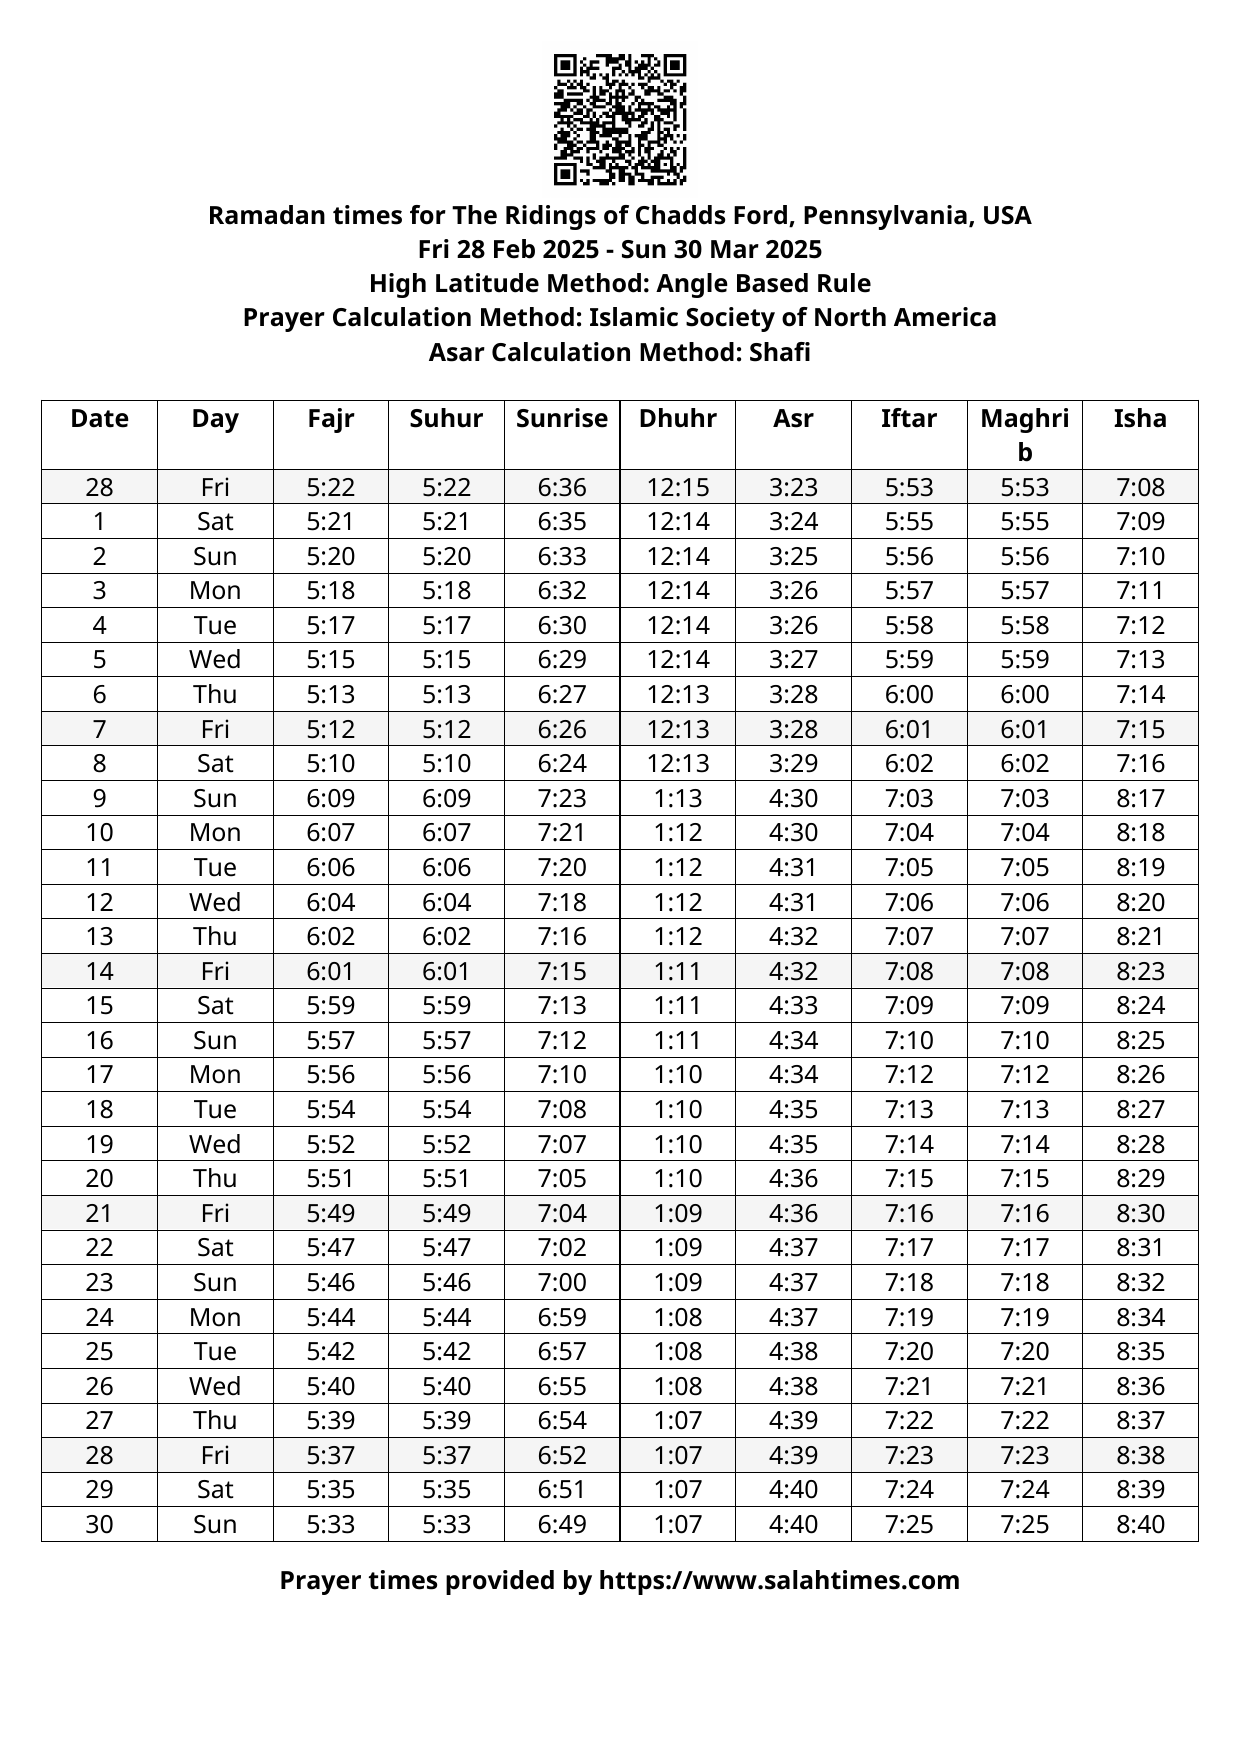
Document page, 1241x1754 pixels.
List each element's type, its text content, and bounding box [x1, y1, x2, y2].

table_cell 7:22 [852, 1404, 967, 1437]
table_cell 1:13 [621, 781, 735, 814]
table_cell 3:24 [736, 504, 851, 538]
table_cell 8:25 [1083, 1023, 1198, 1057]
table_cell 5:54 [389, 1092, 504, 1126]
table_cell Wed [158, 1127, 273, 1160]
table_cell 8:26 [1083, 1058, 1198, 1091]
table_cell 8:19 [1083, 850, 1198, 884]
table_cell 9 [42, 781, 157, 814]
table_cell 4:37 [736, 1265, 851, 1299]
table_cell 12:14 [621, 608, 735, 642]
table_cell 3:23 [736, 470, 851, 503]
table_cell 1:10 [621, 1161, 735, 1195]
table_cell 7:14 [968, 1127, 1082, 1160]
table_cell 7:04 [852, 816, 967, 849]
table_cell 12:14 [621, 574, 735, 607]
table_cell 11 [42, 850, 157, 884]
table_cell 5:57 [274, 1023, 388, 1057]
table_cell Mon [158, 1300, 273, 1333]
text Ramadan times for The Ridings of Chadds Ford, Pennsylvania, USA [42, 198, 1198, 232]
table_cell 6:02 [389, 919, 504, 953]
table_cell 3:26 [736, 574, 851, 607]
table_cell 28 [42, 1438, 157, 1472]
table_cell 12:13 [621, 746, 735, 780]
table_cell 7:13 [1083, 643, 1198, 676]
table_cell 6:04 [389, 885, 504, 918]
table_cell 4:36 [736, 1196, 851, 1229]
table_cell 6:30 [505, 608, 619, 642]
table_cell 7:10 [968, 1023, 1082, 1057]
table_cell 4:38 [736, 1334, 851, 1368]
table_cell 5:47 [274, 1231, 388, 1264]
table_cell 19 [42, 1127, 157, 1160]
table_cell 1:09 [621, 1196, 735, 1229]
table_cell 7:12 [968, 1058, 1082, 1091]
table_cell 7:05 [968, 850, 1082, 884]
table_cell 8:32 [1083, 1265, 1198, 1299]
table_cell 1:07 [621, 1404, 735, 1437]
table_cell Tue [158, 1092, 273, 1126]
table_cell 1:09 [621, 1265, 735, 1299]
table_cell 7:08 [852, 954, 967, 987]
table_cell 4:40 [736, 1473, 851, 1506]
table_cell 5 [42, 643, 157, 676]
table_cell Sun [158, 781, 273, 814]
table_cell 5:59 [389, 989, 504, 1022]
table_cell Sat [158, 504, 273, 538]
table_cell 4:35 [736, 1127, 851, 1160]
table_cell 7:13 [852, 1092, 967, 1126]
table_header Fajr [274, 401, 388, 469]
table_cell 3:25 [736, 539, 851, 572]
table_cell 23 [42, 1265, 157, 1299]
table_cell 5:49 [389, 1196, 504, 1229]
table_cell 6:57 [505, 1334, 619, 1368]
table_cell 4:39 [736, 1404, 851, 1437]
table_cell 4:34 [736, 1023, 851, 1057]
table_cell 12:14 [621, 643, 735, 676]
table_cell 4:40 [736, 1507, 851, 1541]
table_cell 6:24 [505, 746, 619, 780]
table_cell 5:37 [274, 1438, 388, 1472]
table_cell 1:07 [621, 1438, 735, 1472]
table_header Dhuhr [621, 401, 735, 469]
table_cell 7:10 [852, 1023, 967, 1057]
table_cell 7:03 [852, 781, 967, 814]
table_cell 8:18 [1083, 816, 1198, 849]
table_cell 7:24 [968, 1473, 1082, 1506]
table_cell 12:13 [621, 677, 735, 711]
table_cell 7:25 [968, 1507, 1082, 1541]
table_cell Tue [158, 608, 273, 642]
table_cell 5:54 [274, 1092, 388, 1126]
table_cell 7:18 [852, 1265, 967, 1299]
table_cell 8:31 [1083, 1231, 1198, 1264]
table_cell 7:07 [505, 1127, 619, 1160]
picture [542, 41, 699, 198]
table_cell 8:40 [1083, 1507, 1198, 1541]
table_cell 5:49 [274, 1196, 388, 1229]
table_cell 5:18 [274, 574, 388, 607]
table_cell 7:23 [505, 781, 619, 814]
table_cell 5:46 [389, 1265, 504, 1299]
table_cell Wed [158, 643, 273, 676]
table_cell 5:57 [389, 1023, 504, 1057]
table_cell 5:46 [274, 1265, 388, 1299]
table_cell 28 [42, 470, 157, 503]
table_cell 5:56 [274, 1058, 388, 1091]
table_cell 7:24 [852, 1473, 967, 1506]
table_cell 2 [42, 539, 157, 572]
table_cell 1:08 [621, 1369, 735, 1402]
table_cell 6:00 [852, 677, 967, 711]
table_cell 1:12 [621, 885, 735, 918]
table_header Date [42, 401, 157, 469]
table_cell Sun [158, 1023, 273, 1057]
table_cell 5:52 [389, 1127, 504, 1160]
table_cell 5:39 [389, 1404, 504, 1437]
table_cell 7:16 [1083, 746, 1198, 780]
table_cell 5:18 [389, 574, 504, 607]
table_cell 1:11 [621, 954, 735, 987]
table_header Suhur [389, 401, 504, 469]
table_cell Wed [158, 1369, 273, 1402]
table_cell 1:07 [621, 1473, 735, 1506]
table_cell 4:37 [736, 1300, 851, 1333]
table_cell 7:20 [968, 1334, 1082, 1368]
table_cell 6:09 [274, 781, 388, 814]
table_cell 5:59 [274, 989, 388, 1022]
table_cell 5:15 [389, 643, 504, 676]
table_cell 6:36 [505, 470, 619, 503]
table_cell 6:01 [852, 712, 967, 745]
text Prayer Calculation Method: Islamic Society of North America [42, 300, 1198, 334]
table_cell 7:17 [852, 1231, 967, 1264]
table_cell Sun [158, 1507, 273, 1541]
table_cell 4:30 [736, 816, 851, 849]
table_cell 1:12 [621, 919, 735, 953]
table_cell 5:15 [274, 643, 388, 676]
table_cell 29 [42, 1473, 157, 1506]
table_cell Sat [158, 989, 273, 1022]
text Prayer times provided by https://www.salahtimes.com [42, 1563, 1198, 1597]
table_cell 7:25 [852, 1507, 967, 1541]
table_cell 7:21 [505, 816, 619, 849]
table_cell 6:09 [389, 781, 504, 814]
table_cell 8 [42, 746, 157, 780]
table_cell 7 [42, 712, 157, 745]
table_cell Mon [158, 1058, 273, 1091]
table_cell Sun [158, 1265, 273, 1299]
table_cell Sat [158, 1473, 273, 1506]
table_cell 3:28 [736, 677, 851, 711]
table_cell 7:02 [505, 1231, 619, 1264]
table_cell 5:55 [968, 504, 1082, 538]
table_cell 7:12 [1083, 608, 1198, 642]
table_cell 8:37 [1083, 1404, 1198, 1437]
table_cell 1:11 [621, 989, 735, 1022]
table_header Asr [736, 401, 851, 469]
table_cell 5:51 [389, 1161, 504, 1195]
table_cell 6:06 [274, 850, 388, 884]
table_cell 7:12 [505, 1023, 619, 1057]
table_cell 25 [42, 1334, 157, 1368]
table_cell 5:58 [852, 608, 967, 642]
table_cell Thu [158, 919, 273, 953]
table_cell 1:10 [621, 1058, 735, 1091]
table_cell 7:15 [505, 954, 619, 987]
table_cell 7:20 [852, 1334, 967, 1368]
table_cell 6:01 [274, 954, 388, 987]
table_cell 1:08 [621, 1334, 735, 1368]
table_cell 8:23 [1083, 954, 1198, 987]
table_cell 7:06 [968, 885, 1082, 918]
text Asar Calculation Method: Shafi [42, 334, 1198, 368]
table_cell 5:17 [389, 608, 504, 642]
table_cell Tue [158, 850, 273, 884]
table_cell Mon [158, 574, 273, 607]
table_cell 5:42 [389, 1334, 504, 1368]
table_cell 7:06 [852, 885, 967, 918]
table_cell 8:35 [1083, 1334, 1198, 1368]
table_cell 7:16 [968, 1196, 1082, 1229]
table_cell 7:18 [505, 885, 619, 918]
table_cell 8:27 [1083, 1092, 1198, 1126]
table_cell 4:32 [736, 919, 851, 953]
table_cell 5:20 [274, 539, 388, 572]
table_cell 6:49 [505, 1507, 619, 1541]
table_cell 6:51 [505, 1473, 619, 1506]
table_cell 5:13 [389, 677, 504, 711]
table_cell 6:33 [505, 539, 619, 572]
table_cell 8:36 [1083, 1369, 1198, 1402]
table_cell 5:57 [968, 574, 1082, 607]
table_cell 7:21 [852, 1369, 967, 1402]
table_cell 5:17 [274, 608, 388, 642]
table_cell 6:55 [505, 1369, 619, 1402]
table_cell 5:35 [274, 1473, 388, 1506]
table_cell 5:57 [852, 574, 967, 607]
table_cell 5:59 [968, 643, 1082, 676]
table_cell 6:06 [389, 850, 504, 884]
table_cell 4:35 [736, 1092, 851, 1126]
table_cell Tue [158, 1334, 273, 1368]
table_cell Fri [158, 954, 273, 987]
table_cell 5:44 [389, 1300, 504, 1333]
table_cell 5:53 [968, 470, 1082, 503]
table_cell 7:19 [968, 1300, 1082, 1333]
table_cell 6:29 [505, 643, 619, 676]
table_cell 7:10 [1083, 539, 1198, 572]
table_cell 6:02 [852, 746, 967, 780]
table_cell 4:37 [736, 1231, 851, 1264]
table_header Sunrise [505, 401, 619, 469]
table_cell 5:58 [968, 608, 1082, 642]
table_cell 5:56 [968, 539, 1082, 572]
table_cell 6:07 [274, 816, 388, 849]
table_cell 7:05 [505, 1161, 619, 1195]
table_cell 4:31 [736, 850, 851, 884]
table_cell 5:10 [274, 746, 388, 780]
table_cell 8:17 [1083, 781, 1198, 814]
table_cell 3:29 [736, 746, 851, 780]
table_cell 7:15 [852, 1161, 967, 1195]
table_cell 7:05 [852, 850, 967, 884]
table_cell 8:30 [1083, 1196, 1198, 1229]
table_cell 7:04 [505, 1196, 619, 1229]
table_cell 4:33 [736, 989, 851, 1022]
table_cell 6:59 [505, 1300, 619, 1333]
table_cell 5:12 [274, 712, 388, 745]
table_header Iftar [852, 401, 967, 469]
table_cell Fri [158, 1438, 273, 1472]
table_cell 30 [42, 1507, 157, 1541]
table_cell Mon [158, 816, 273, 849]
table_cell 5:42 [274, 1334, 388, 1368]
table_cell 12 [42, 885, 157, 918]
table_cell 8:38 [1083, 1438, 1198, 1472]
table_cell 5:22 [274, 470, 388, 503]
table_cell 7:21 [968, 1369, 1082, 1402]
table_cell 18 [42, 1092, 157, 1126]
table_cell 7:11 [1083, 574, 1198, 607]
table_cell 26 [42, 1369, 157, 1402]
table_cell 27 [42, 1404, 157, 1437]
table_cell 7:12 [852, 1058, 967, 1091]
table_cell 7:07 [852, 919, 967, 953]
table_cell 5:47 [389, 1231, 504, 1264]
table_cell Thu [158, 1404, 273, 1437]
table_cell 7:18 [968, 1265, 1082, 1299]
table_cell 6:02 [968, 746, 1082, 780]
table_cell 6:01 [968, 712, 1082, 745]
table_cell 6:01 [389, 954, 504, 987]
table_cell 7:23 [968, 1438, 1082, 1472]
table_cell 5:21 [274, 504, 388, 538]
table_cell 3 [42, 574, 157, 607]
table_cell 8:39 [1083, 1473, 1198, 1506]
table_cell 5:59 [852, 643, 967, 676]
table_cell 5:51 [274, 1161, 388, 1195]
table_cell 7:13 [505, 989, 619, 1022]
table_cell 7:09 [968, 989, 1082, 1022]
table_cell 4:36 [736, 1161, 851, 1195]
table_cell 5:12 [389, 712, 504, 745]
table_cell 5:21 [389, 504, 504, 538]
table_cell 5:52 [274, 1127, 388, 1160]
table_cell 3:26 [736, 608, 851, 642]
table_cell 17 [42, 1058, 157, 1091]
table_cell 8:24 [1083, 989, 1198, 1022]
table_cell Sun [158, 539, 273, 572]
table_cell 7:23 [852, 1438, 967, 1472]
table_cell 5:33 [274, 1507, 388, 1541]
table_cell 10 [42, 816, 157, 849]
table_cell 8:29 [1083, 1161, 1198, 1195]
table_cell Fri [158, 470, 273, 503]
table_cell 5:44 [274, 1300, 388, 1333]
table_cell 1:08 [621, 1300, 735, 1333]
table_cell 12:13 [621, 712, 735, 745]
table_cell 12:15 [621, 470, 735, 503]
table_cell 1:10 [621, 1092, 735, 1126]
table_cell 8:20 [1083, 885, 1198, 918]
table_cell 6:35 [505, 504, 619, 538]
table_cell 7:16 [852, 1196, 967, 1229]
table_cell 5:55 [852, 504, 967, 538]
table_cell 5:33 [389, 1507, 504, 1541]
table_cell 4:34 [736, 1058, 851, 1091]
table_cell 1:10 [621, 1127, 735, 1160]
text Fri 28 Feb 2025 - Sun 30 Mar 2025 [42, 232, 1198, 266]
table_header Maghrib [968, 401, 1082, 469]
table_cell 6:27 [505, 677, 619, 711]
table_cell 6:54 [505, 1404, 619, 1437]
table_cell 7:14 [1083, 677, 1198, 711]
table_cell 6:00 [968, 677, 1082, 711]
table_cell 5:40 [389, 1369, 504, 1402]
table_cell 4:39 [736, 1438, 851, 1472]
table_cell 4:32 [736, 954, 851, 987]
table_cell 7:03 [968, 781, 1082, 814]
table_cell 6:07 [389, 816, 504, 849]
table_cell 8:34 [1083, 1300, 1198, 1333]
table_cell 7:08 [968, 954, 1082, 987]
table_cell 5:56 [852, 539, 967, 572]
text High Latitude Method: Angle Based Rule [42, 266, 1198, 300]
table_cell 4:38 [736, 1369, 851, 1402]
table_cell 1:12 [621, 816, 735, 849]
table_cell 5:13 [274, 677, 388, 711]
table_cell 20 [42, 1161, 157, 1195]
table_cell 1 [42, 504, 157, 538]
table_cell 16 [42, 1023, 157, 1057]
table_cell 7:10 [505, 1058, 619, 1091]
table_cell 7:22 [968, 1404, 1082, 1437]
table_cell 5:56 [389, 1058, 504, 1091]
table_cell 5:20 [389, 539, 504, 572]
table_cell 3:28 [736, 712, 851, 745]
table_cell 13 [42, 919, 157, 953]
table_cell 7:15 [1083, 712, 1198, 745]
table_cell 6:02 [274, 919, 388, 953]
table_cell 7:16 [505, 919, 619, 953]
table_cell Wed [158, 885, 273, 918]
table_cell 24 [42, 1300, 157, 1333]
table_cell 8:21 [1083, 919, 1198, 953]
table_header Isha [1083, 401, 1198, 469]
table_cell 1:09 [621, 1231, 735, 1264]
table_cell 5:37 [389, 1438, 504, 1472]
table_cell 3:27 [736, 643, 851, 676]
table_cell 6:52 [505, 1438, 619, 1472]
table_cell 7:09 [1083, 504, 1198, 538]
table_cell Thu [158, 677, 273, 711]
table_cell Sat [158, 1231, 273, 1264]
table_cell 6:04 [274, 885, 388, 918]
table_cell 1:11 [621, 1023, 735, 1057]
table_cell Sat [158, 746, 273, 780]
table_cell 5:39 [274, 1404, 388, 1437]
table_cell 7:17 [968, 1231, 1082, 1264]
table_cell 6:32 [505, 574, 619, 607]
table_cell 5:22 [389, 470, 504, 503]
table_cell 1:12 [621, 850, 735, 884]
table_cell 22 [42, 1231, 157, 1264]
table_cell Thu [158, 1161, 273, 1195]
table_cell 7:04 [968, 816, 1082, 849]
table_cell 7:14 [852, 1127, 967, 1160]
table_cell Fri [158, 712, 273, 745]
table_cell 6 [42, 677, 157, 711]
table_cell 12:14 [621, 539, 735, 572]
table_cell 7:13 [968, 1092, 1082, 1126]
table_cell 6:26 [505, 712, 619, 745]
table_cell 1:07 [621, 1507, 735, 1541]
table_cell 7:09 [852, 989, 967, 1022]
table_cell 4:30 [736, 781, 851, 814]
table_header Day [158, 401, 273, 469]
table_cell 7:20 [505, 850, 619, 884]
table_cell 21 [42, 1196, 157, 1229]
table_cell 7:19 [852, 1300, 967, 1333]
table_cell Fri [158, 1196, 273, 1229]
table_cell 5:40 [274, 1369, 388, 1402]
table_cell 5:35 [389, 1473, 504, 1506]
table_cell 15 [42, 989, 157, 1022]
table_cell 7:08 [505, 1092, 619, 1126]
table_cell 12:14 [621, 504, 735, 538]
table_cell 7:15 [968, 1161, 1082, 1195]
table_cell 4:31 [736, 885, 851, 918]
table_cell 5:53 [852, 470, 967, 503]
table_cell 5:10 [389, 746, 504, 780]
table_cell 8:28 [1083, 1127, 1198, 1160]
table_cell 14 [42, 954, 157, 987]
table_cell 4 [42, 608, 157, 642]
table_cell 7:07 [968, 919, 1082, 953]
table_cell 7:08 [1083, 470, 1198, 503]
table_cell 7:00 [505, 1265, 619, 1299]
